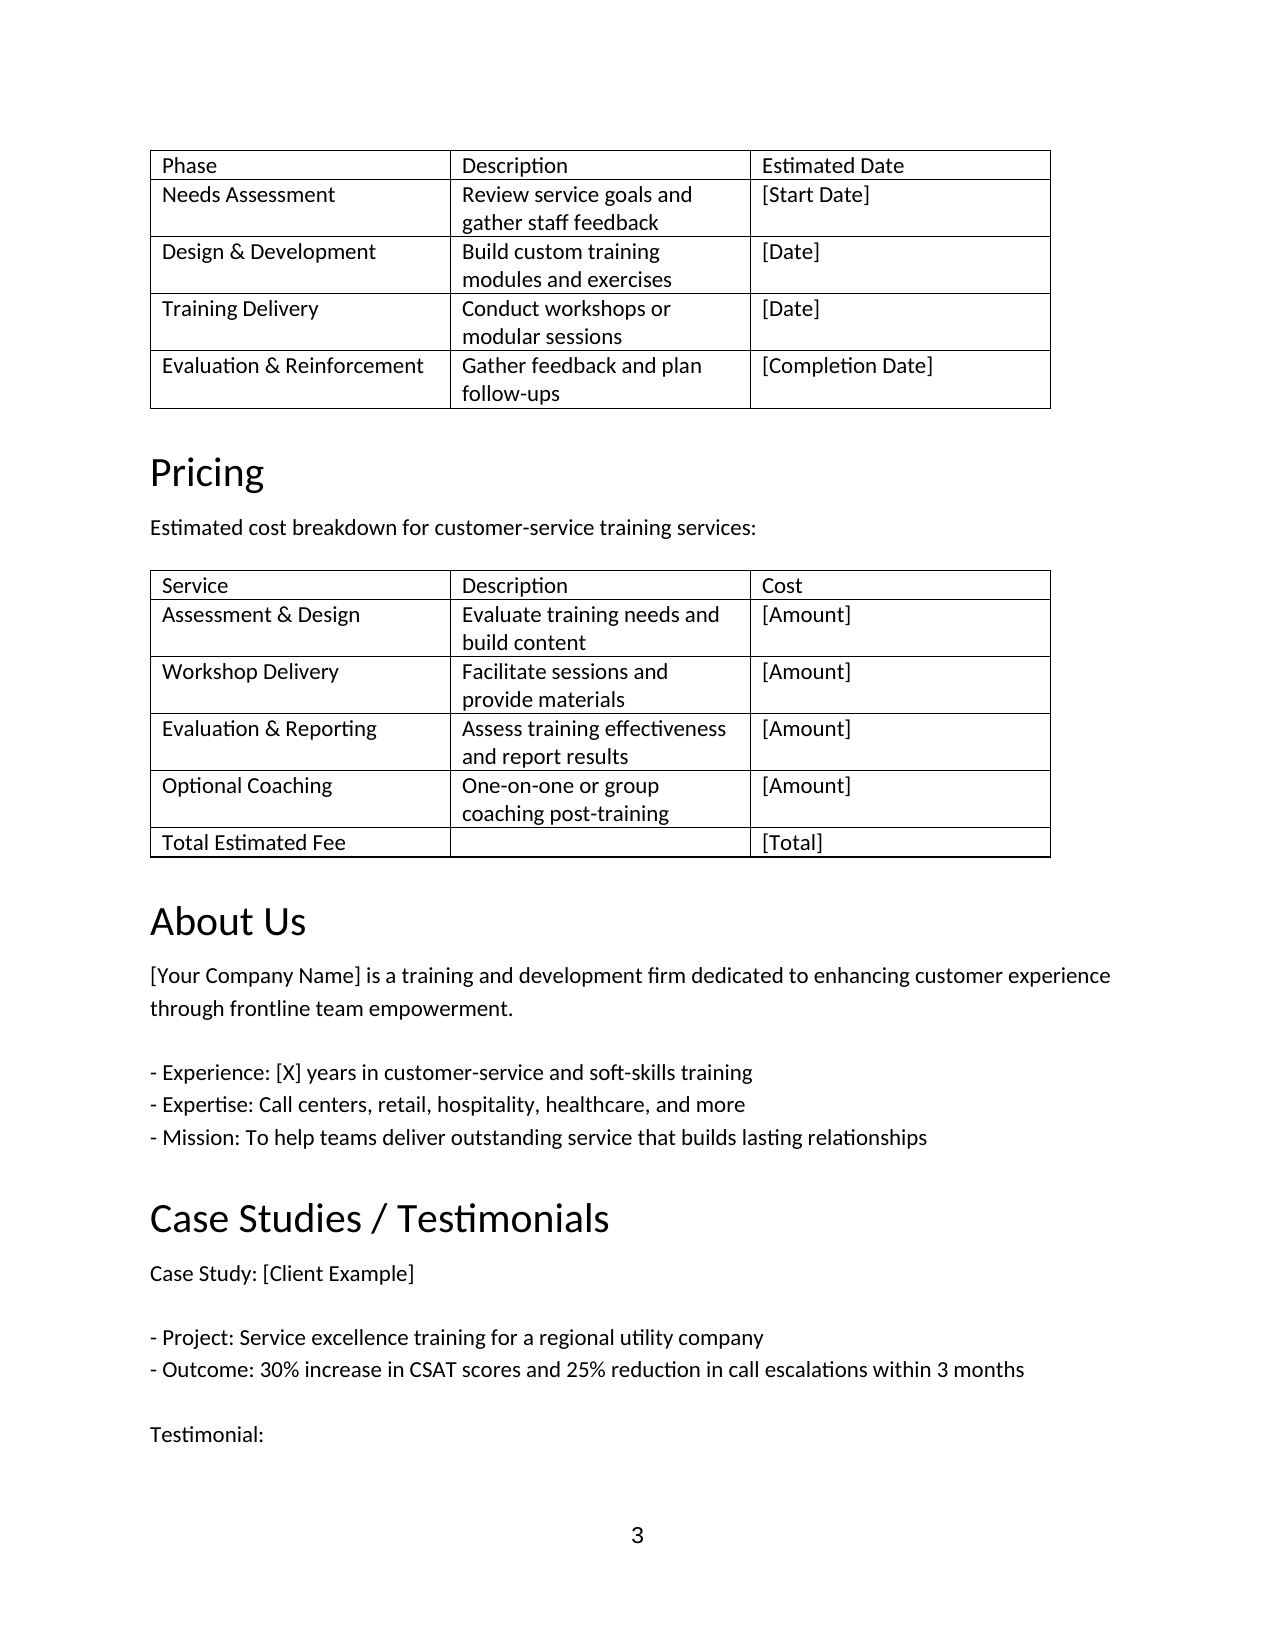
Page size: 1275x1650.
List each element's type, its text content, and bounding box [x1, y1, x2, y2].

table_cell Build custom training modules and exercises [451, 237, 750, 293]
table_cell [Amount] [751, 714, 1050, 770]
subtitle About Us [150, 895, 1125, 946]
table_cell Optional Coaching [151, 771, 450, 827]
subtitle Pricing [150, 446, 1125, 497]
table_cell Assess training effectiveness and report results [451, 714, 750, 770]
table_cell [Total] [751, 828, 1050, 856]
table_cell [Amount] [751, 657, 1050, 713]
table_cell [Amount] [751, 600, 1050, 656]
table_header Description [451, 151, 750, 179]
table_cell One-on-one or group coaching post-training [451, 771, 750, 827]
table_cell Gather feedback and plan follow-ups [451, 351, 750, 407]
table_cell Evaluate training needs and build content [451, 600, 750, 656]
table_cell Evaluation & Reporting [151, 714, 450, 770]
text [150, 1259, 1125, 1448]
table_cell Conduct workshops or modular sessions [451, 294, 750, 350]
subtitle Case Studies / Testimonials [150, 1192, 1125, 1243]
text Estimated cost breakdown for customer-service training services: [150, 513, 1125, 541]
table_cell Facilitate sessions and provide materials [451, 657, 750, 713]
table_cell Total Estimated Fee [151, 828, 450, 856]
table_cell [Start Date] [751, 180, 1050, 236]
table_cell [Date] [751, 294, 1050, 350]
table_cell Evaluation & Reinforcement [151, 351, 450, 407]
table_header Description [451, 571, 750, 599]
table_cell Assessment & Design [151, 600, 450, 656]
table_cell [Date] [751, 237, 1050, 293]
table_cell [Completion Date] [751, 351, 1050, 407]
table_cell Training Delivery [151, 294, 450, 350]
table_cell Review service goals and gather staff feedback [451, 180, 750, 236]
table_cell Workshop Delivery [151, 657, 450, 713]
table_header Phase [151, 151, 450, 179]
table_cell Needs Assessment [151, 180, 450, 236]
table_header Estimated Date [751, 151, 1050, 179]
text [Your Company Name] is a training and development firm dedicated to enhancing customer experience through frontline team empowerment. - Experience: [X] years in customer-service and soft-skills training - Expertise: Call centers, retail, hospitality, healthcare, and more - Mission: To help teams deliver outstanding service that builds lasting relationships [150, 962, 1125, 1151]
table_header Cost [751, 571, 1050, 599]
table_header Service [151, 571, 450, 599]
table_cell [451, 828, 750, 856]
table_cell Design & Development [151, 237, 450, 293]
table_cell [Amount] [751, 771, 1050, 827]
